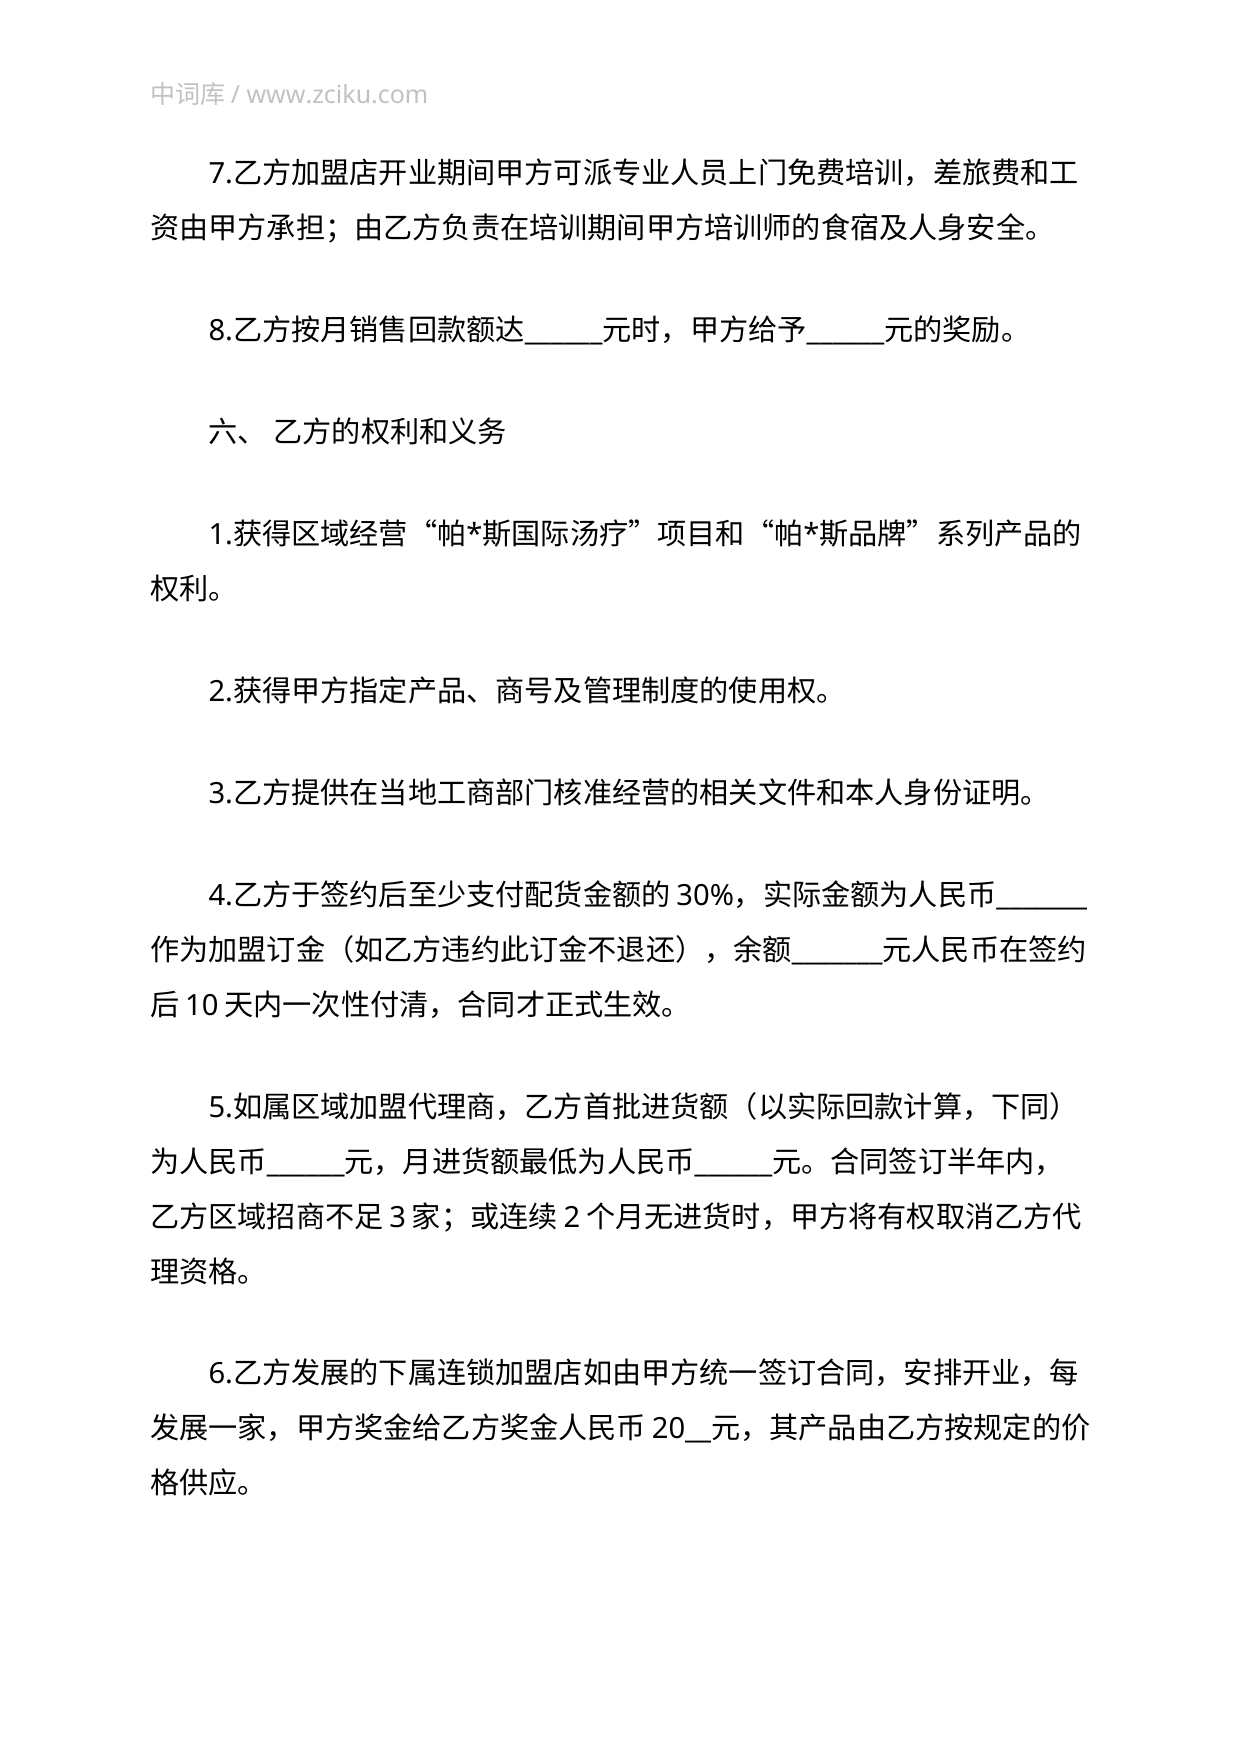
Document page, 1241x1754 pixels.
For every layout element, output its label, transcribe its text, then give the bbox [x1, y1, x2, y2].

text 7.乙方加盟店开业期间甲方可派专业人员上门免费培训，差旅费和工资由甲方承担；由乙方负责在培训期间甲方培训师的食宿及人身安全。 [150, 150, 1090, 247]
text 6.乙方发展的下属连锁加盟店如由甲方统一签订合同，安排开业，每发展一家，甲方奖金给乙方奖金人民币20__元，其产品由乙方按规定的价格供应。 [150, 1350, 1090, 1502]
text 2.获得甲方指定产品、商号及管理制度的使用权。 [150, 667, 1090, 710]
text 1.获得区域经营“帕*斯国际汤疗”项目和“帕*斯品牌”系列产品的权利。 [150, 511, 1090, 608]
text 8.乙方按月销售回款额达______元时，甲方给予______元的奖励。 [150, 307, 1090, 349]
text 5.如属区域加盟代理商，乙方首批进货额（以实际回款计算，下同）为人民币______元，月进货额最低为人民币______元。合同签订半年内，乙方区域招商不足3家；或连续2个月无进货时，甲方将有权取消乙方代理资格。 [150, 1083, 1090, 1291]
text 六、 乙方的权利和义务 [150, 409, 1090, 451]
text 3.乙方提供在当地工商部门核准经营的相关文件和本人身份证明。 [150, 769, 1090, 812]
text 4.乙方于签约后至少支付配货金额的30%，实际金额为人民币_______作为加盟订金（如乙方违约此订金不退还），余额_______元人民币在签约后10天内一次性付清，合同才正式生效。 [150, 871, 1090, 1024]
